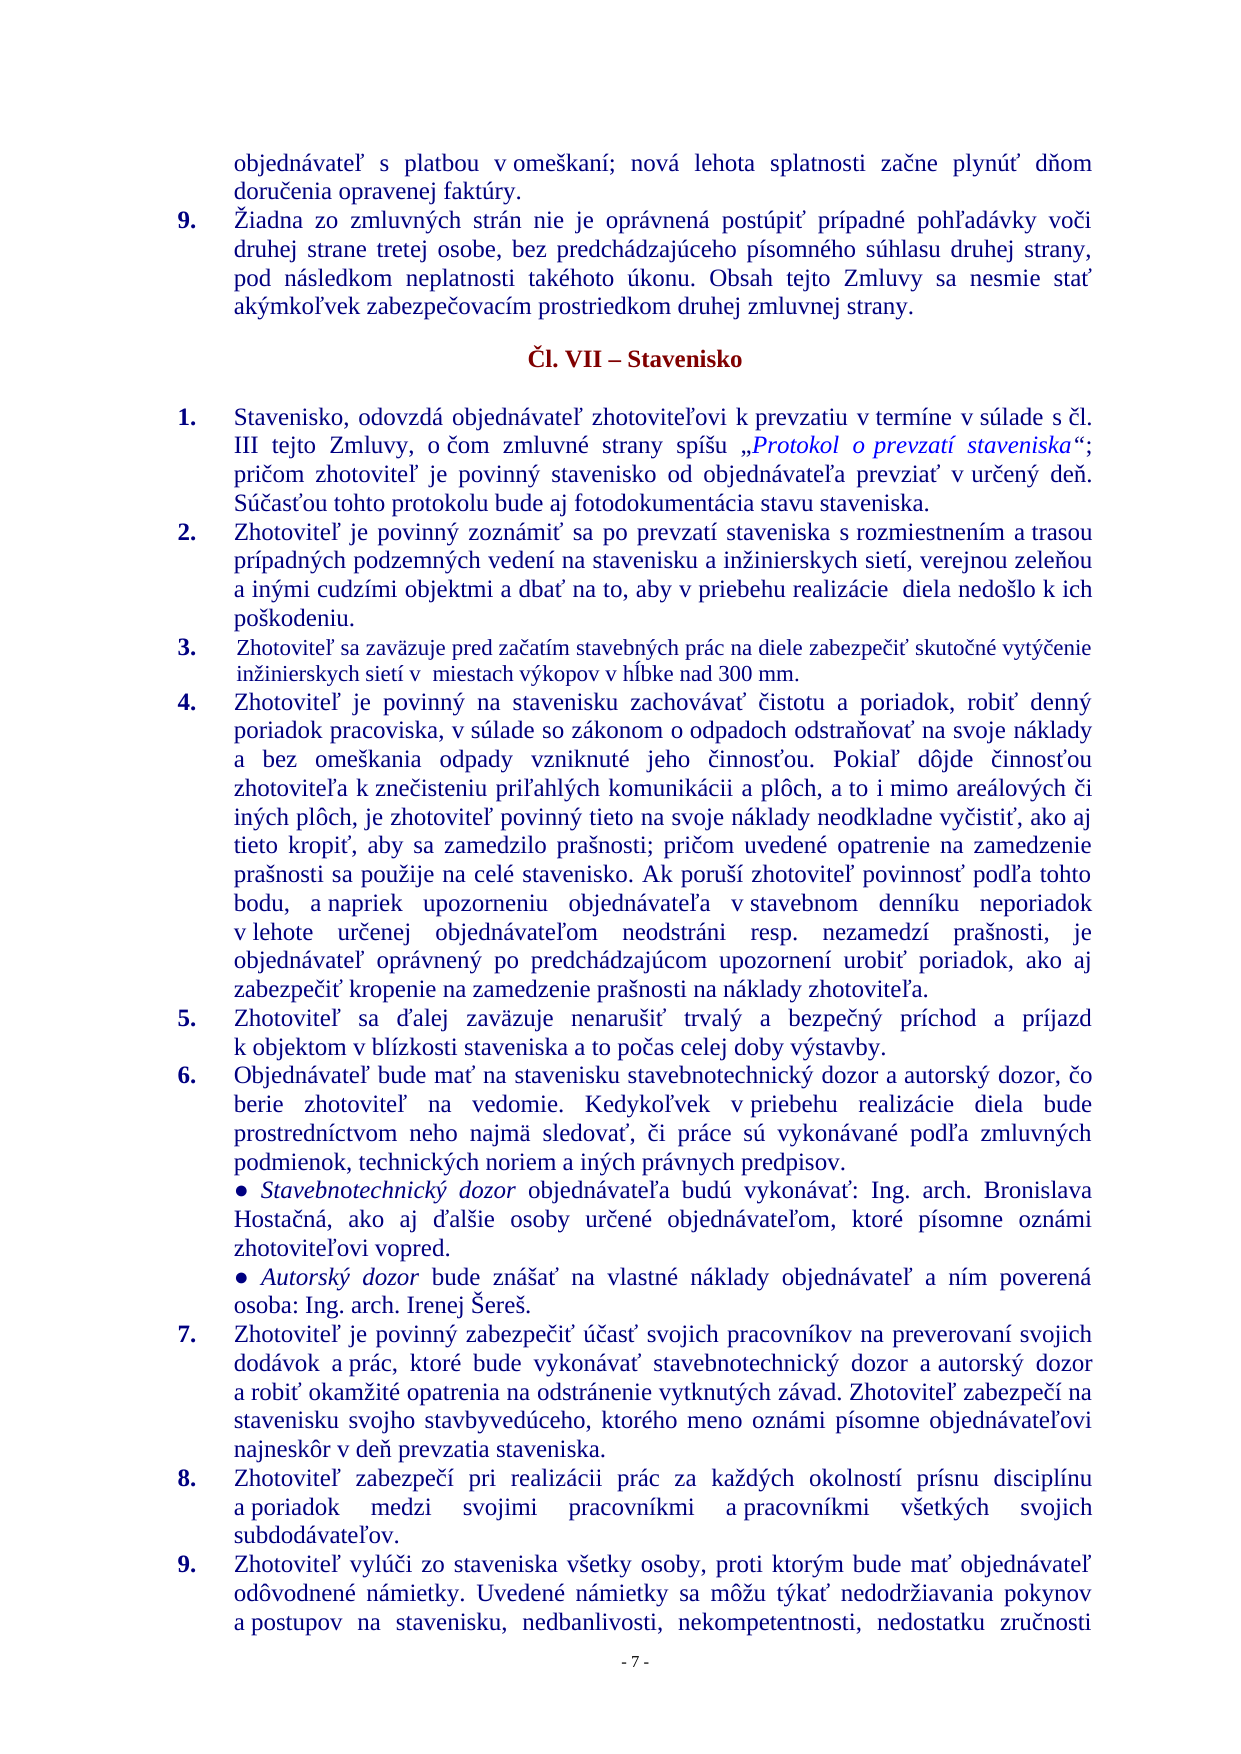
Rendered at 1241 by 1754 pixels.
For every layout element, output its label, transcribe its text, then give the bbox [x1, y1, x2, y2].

text 9. Žiadna zo zmluvných strán nie je oprávnená postúpiť prípadné pohľadávky voči druhej strane tretej osobe, bez predchádzajúceho písomného súhlasu druhej strany, pod následkom neplatnosti takéhoto úkonu. Obsah tejto Zmluvy sa nesmie stať akýmkoľvek zabezpečovacím prostriedkom druhej zmluvnej strany. [177, 205, 1092, 320]
text 3. Zhotoviteľ sa zaväzuje pred začatím stavebných prác na diele zabezpečiť skutočné vytýčenie inžinierskych sietí v miestach výkopov v hĺbke nad 300 mm. [177, 632, 1092, 687]
text 6. Objednávateľ bude mať na stavenisku stavebnotechnický dozor a autorský dozor, čo berie zhotoviteľ na vedomie. Kedykoľvek v priebehu realizácie diela bude prostredníctvom neho najmä sledovať, či práce sú vykonávané podľa zmluvných podmienok, technických noriem a iných právnych predpisov. [177, 1061, 1092, 1176]
text 1. Stavenisko, odovzdá objednávateľ zhotoviteľovi k prevzatiu v termíne v súlade s čl. III tejto Zmluvy, o čom zmluvné strany spíšu „Protokol o prevzatí staveniska“; pričom zhotoviteľ je povinný stavenisko od objednávateľa prevziať v určený deň. Súčasťou tohto protokolu bude aj fotodokumentácia stavu staveniska. [177, 402, 1092, 517]
text 8. Zhotoviteľ zabezpečí pri realizácii prác za každých okolností prísnu disciplínu a poriadok medzi svojimi pracovníkmi a pracovníkmi všetkých svojich subdodávateľov. [177, 1463, 1092, 1549]
text 7. Zhotoviteľ je povinný zabezpečiť účasť svojich pracovníkov na preverovaní svojich dodávok a prác, ktoré bude vykonávať stavebnotechnický dozor a autorský dozor a robiť okamžité opatrenia na odstránenie vytknutých závad. Zhotoviteľ zabezpečí na stavenisku svojho stavbyvedúceho, ktorého meno oznámi písomne objednávateľovi najneskôr v deň prevzatia staveniska. [177, 1319, 1092, 1463]
text 2. Zhotoviteľ je povinný zoznámiť sa po prevzatí staveniska s rozmiestnením a trasou prípadných podzemných vedení na stavenisku a inžinierskych sietí, verejnou zeleňou a inými cudzími objektmi a dbať na to, aby v priebehu realizácie diela nedošlo k ich poškodeniu. [177, 517, 1092, 632]
text 5. Zhotoviteľ sa ďalej zaväzuje nenarušiť trvalý a bezpečný príchod a príjazd k objektom v blízkosti staveniska a to počas celej doby výstavby. [177, 1003, 1092, 1061]
text ● Stavebnotechnický dozor objednávateľa budú vykonávať: Ing. arch. Bronislava Hostačná, ako aj ďalšie osoby určené objednávateľom, ktoré písomne oznámi zhotoviteľovi vopred. [233, 1176, 1092, 1262]
text 4. Zhotoviteľ je povinný na stavenisku zachovávať čistotu a poriadok, robiť denný poriadok pracoviska, v súlade so zákonom o odpadoch odstraňovať na svoje náklady a bez omeškania odpady vzniknuté jeho činnosťou. Pokiaľ dôjde činnosťou zhotoviteľa k znečisteniu priľahlých komunikácii a plôch, a to i mimo areálových či iných plôch, je zhotoviteľ povinný tieto na svoje náklady neodkladne vyčistiť, ako aj tieto kropiť, aby sa zamedzilo prašnosti; pričom uvedené opatrenie na zamedzenie prašnosti sa použije na celé stavenisko. Ak poruší zhotoviteľ povinnosť podľa tohto bodu, a napriek upozorneniu objednávateľa v stavebnom denníku neporiadok v lehote určenej objednávateľom neodstráni resp. nezamedzí prašnosti, je objednávateľ oprávnený po predchádzajúcom upozornení urobiť poriadok, ako aj zabezpečiť kropenie na zamedzenie prašnosti na náklady zhotoviteľa. [177, 687, 1092, 1003]
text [177, 148, 1092, 205]
subtitle Čl. VII – Stavenisko [177, 344, 1092, 373]
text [177, 1549, 1092, 1636]
text ● Autorský dozor bude znášať na vlastné náklady objednávateľ a ním poverená osoba: Ing. arch. Irenej Šereš. [233, 1262, 1092, 1319]
